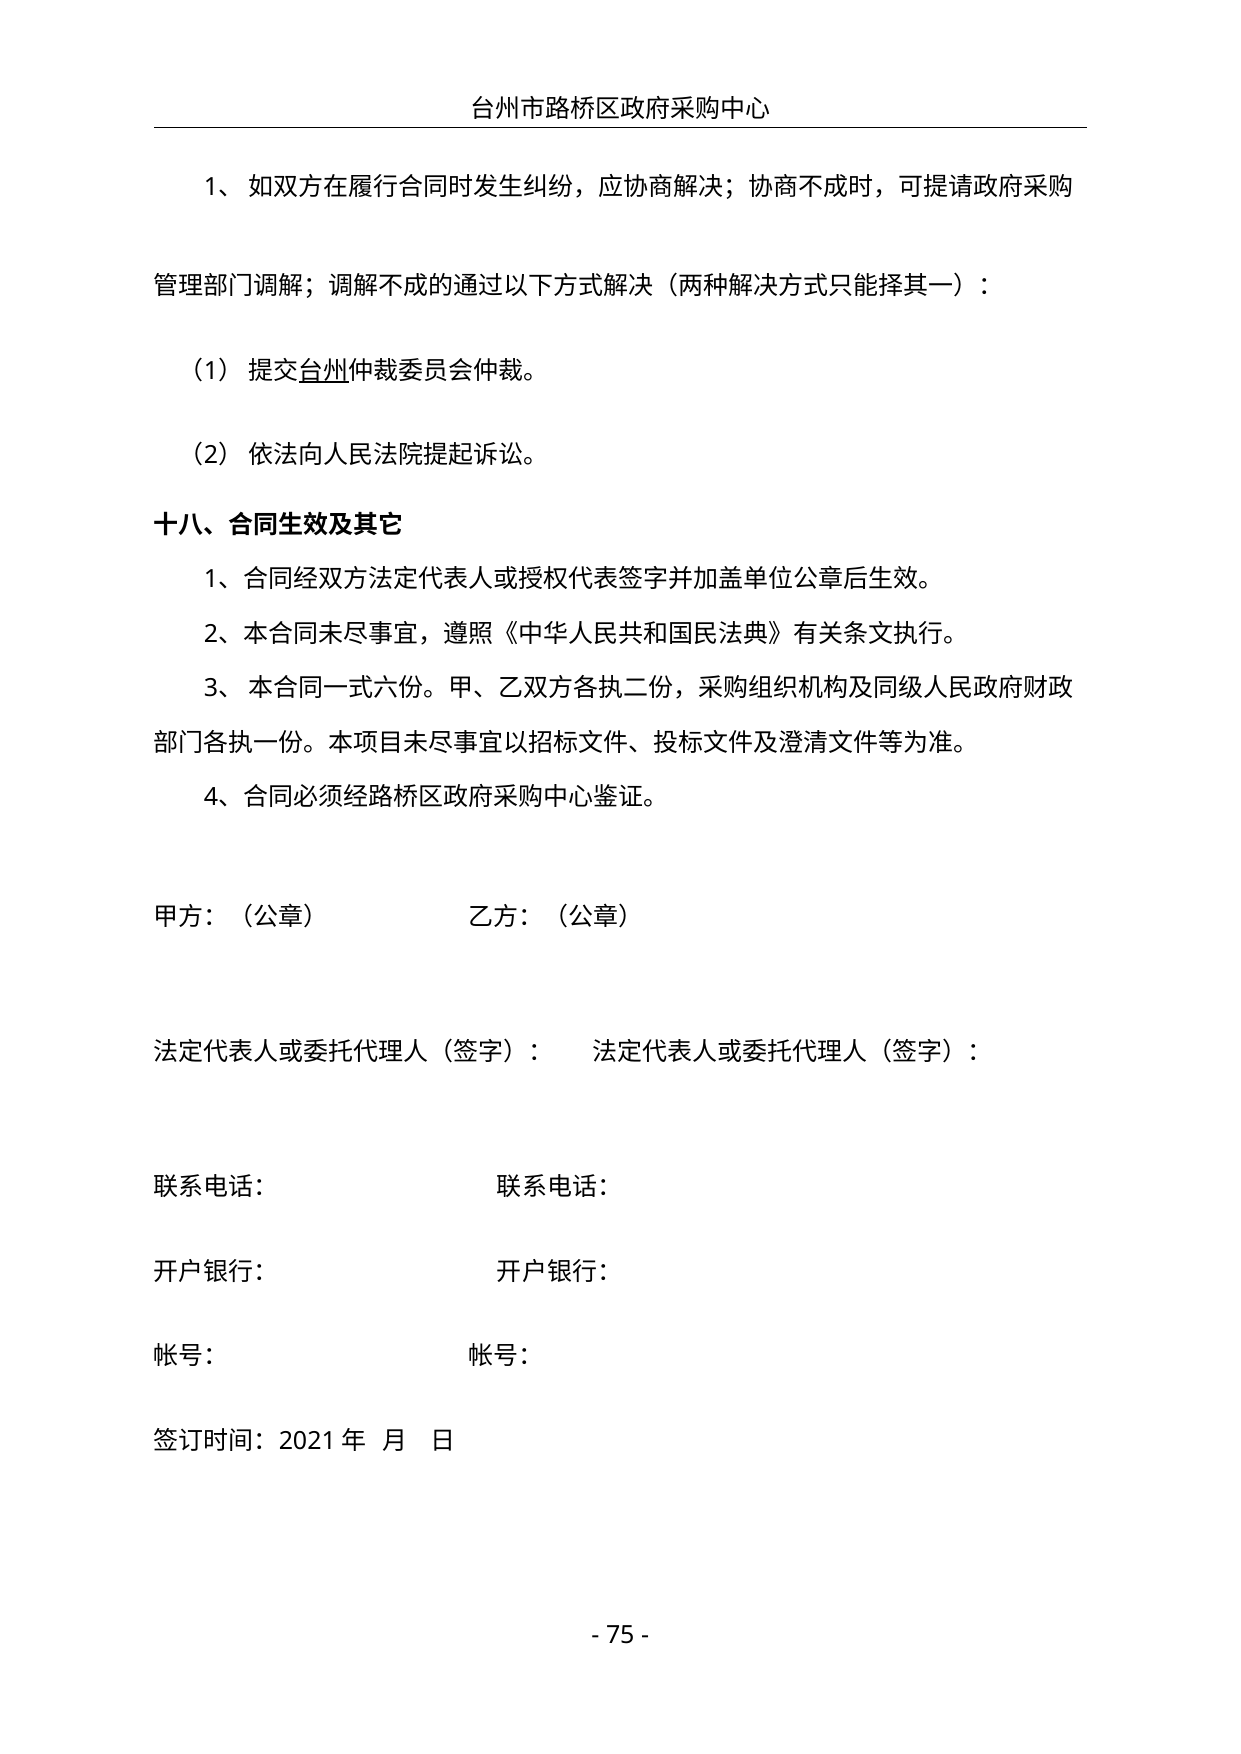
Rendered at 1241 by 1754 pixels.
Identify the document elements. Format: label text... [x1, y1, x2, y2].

text 1、合同经双方法定代表人或授权代表签字并加盖单位公章后生效。 [153, 559, 1096, 595]
text 法定代表人或委托代理人（签字）： 法定代表人或委托代理人（签字）： [153, 1017, 1087, 1083]
text 1、 如双方在履行合同时发生纠纷，应协商解决；协商不成时，可提请政府采购管理部门调解；调解不成的通过以下方式解决（两种解决方式只能择其一）： [153, 151, 1087, 317]
text 开户银行： 开户银行： [153, 1236, 1087, 1302]
text 联系电话： 联系电话： [153, 1151, 1087, 1218]
text 3、 本合同一式六份。甲、乙双方各执二份，采购组织机构及同级人民政府财政部门各执一份。本项目未尽事宜以招标文件、投标文件及澄清文件等为准。 [153, 668, 1096, 758]
text 签订时间：2021年 月 日 [153, 1405, 1087, 1472]
text （1） 提交台州仲裁委员会仲裁。 [153, 335, 1087, 402]
text 4、合同必须经路桥区政府采购中心鉴证。 [153, 776, 1096, 813]
text （2） 依法向人民法院提起诉讼。 [153, 420, 1087, 486]
text 帐号： 帐号： [153, 1321, 1087, 1387]
text 2、本合同未尽事宜，遵照《中华人民共和国民法典》有关条文执行。 [153, 613, 1096, 649]
text 甲方：（公章） 乙方：（公章） [153, 882, 1087, 948]
text 十八、合同生效及其它 [153, 504, 1087, 541]
